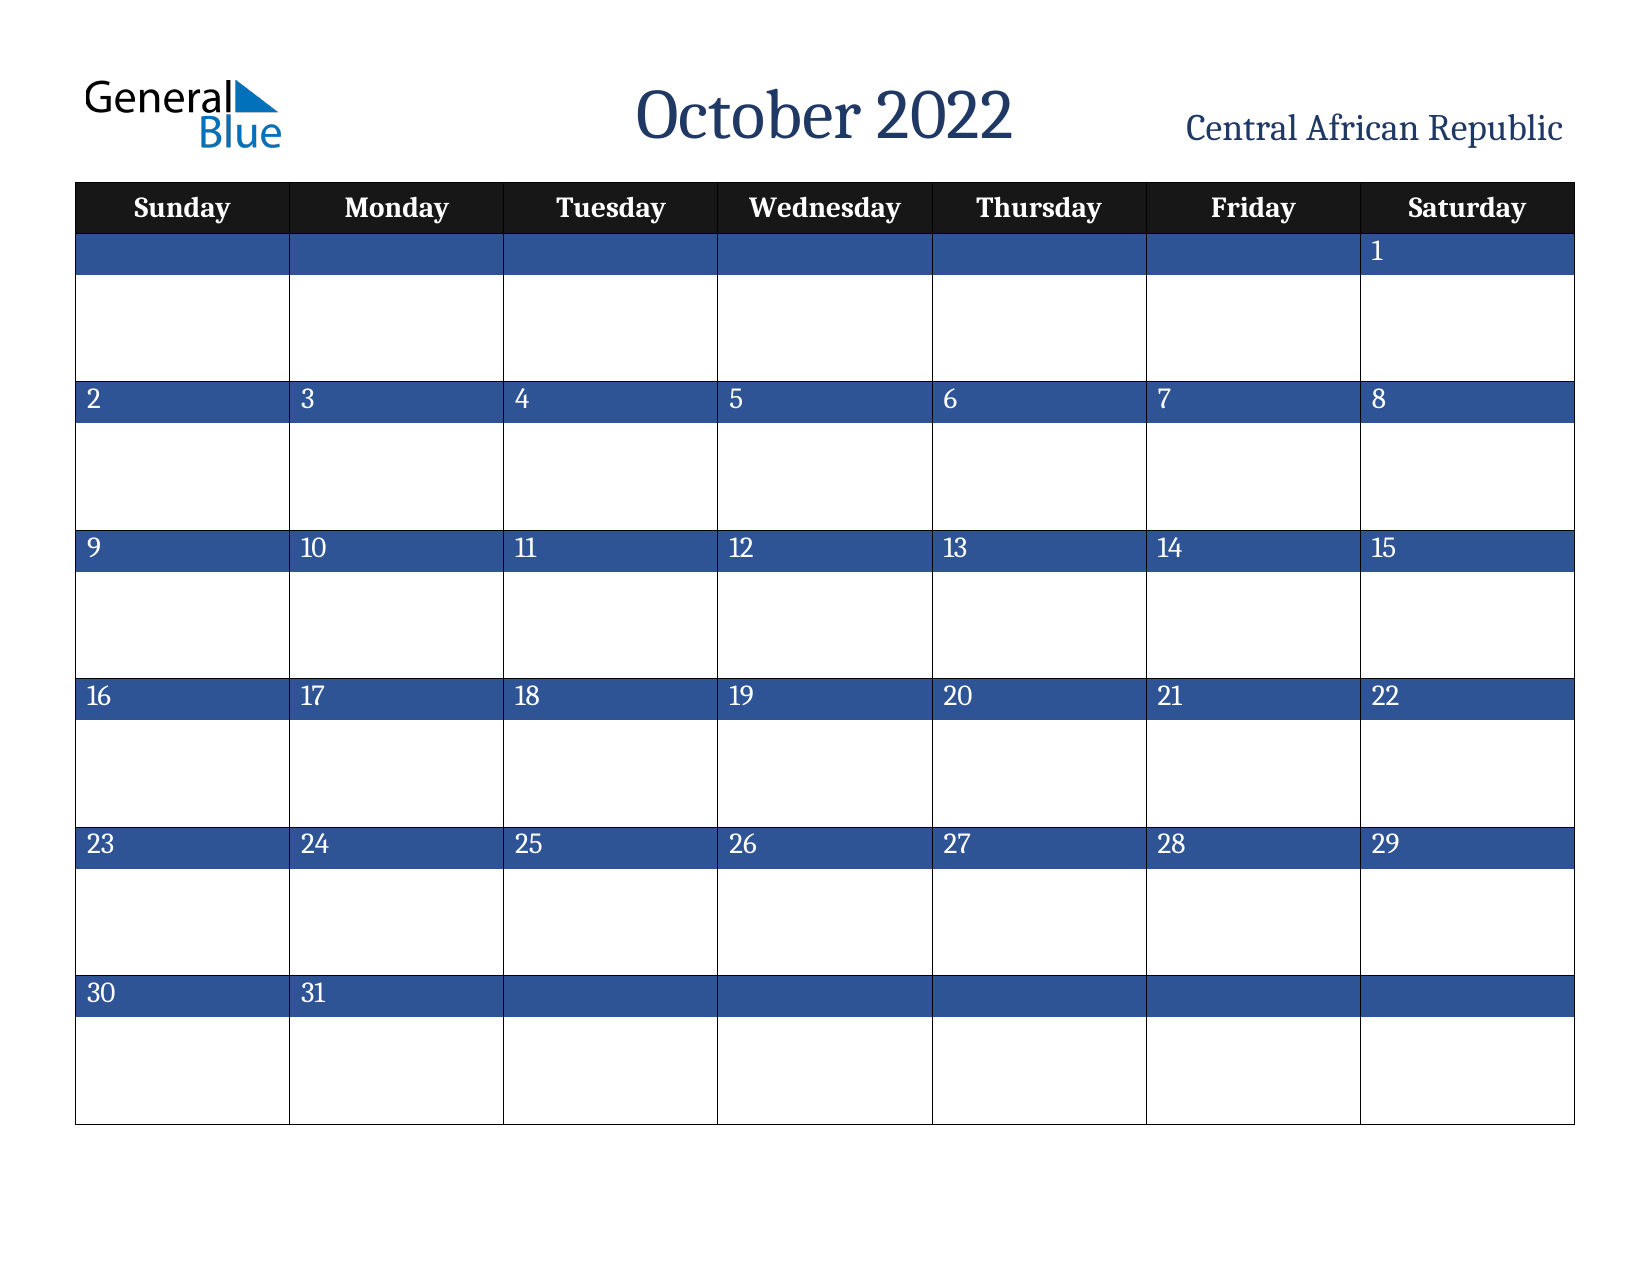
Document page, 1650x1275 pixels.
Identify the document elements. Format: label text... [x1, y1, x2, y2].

table_cell [290, 869, 503, 975]
table_cell [290, 275, 503, 381]
table_cell 22 [1361, 679, 1574, 720]
table_cell [1147, 720, 1360, 827]
table_cell [1147, 275, 1360, 381]
table_header [76, 75, 503, 182]
table_cell [718, 1017, 932, 1123]
table_cell 28 [1147, 828, 1360, 869]
table_cell [1147, 976, 1360, 1017]
table_cell [1361, 275, 1574, 381]
table_cell Tuesday [504, 183, 717, 233]
table_cell [718, 572, 932, 678]
table_cell [933, 720, 1146, 827]
table_cell [1361, 869, 1574, 975]
table_cell [1361, 720, 1574, 827]
table_cell 12 [718, 531, 932, 572]
table_cell Sunday [76, 183, 289, 233]
table_cell [718, 423, 932, 530]
table_cell [1361, 1017, 1574, 1123]
table_cell [718, 234, 932, 275]
table_cell 16 [76, 679, 289, 720]
table_cell 11 [504, 531, 717, 572]
table_cell [1147, 572, 1360, 678]
table_cell [76, 275, 289, 381]
table_cell 19 [718, 679, 932, 720]
table_cell 27 [933, 828, 1146, 869]
table_cell 9 [76, 531, 289, 572]
table_cell [1147, 234, 1360, 275]
table_cell [76, 1017, 289, 1123]
table_cell [933, 1017, 1146, 1123]
table_cell [504, 869, 717, 975]
table_cell [933, 869, 1146, 975]
table_cell 14 [1147, 531, 1360, 572]
table_cell [290, 234, 503, 275]
table_cell 2 [76, 382, 289, 423]
table_cell [504, 423, 717, 530]
table_cell [504, 720, 717, 827]
table_cell [933, 234, 1146, 275]
table_cell 20 [933, 679, 1146, 720]
table_cell [1361, 572, 1574, 678]
table_cell [504, 234, 717, 275]
table_cell 7 [1147, 382, 1360, 423]
table_cell 31 [290, 976, 503, 1017]
table_cell [718, 720, 932, 827]
table_cell 26 [718, 828, 932, 869]
table_cell Monday [290, 183, 503, 233]
table_cell 24 [290, 828, 503, 869]
table_cell Wednesday [718, 183, 932, 233]
table_cell [1147, 1017, 1360, 1123]
table_cell [290, 572, 503, 678]
table_cell [1147, 869, 1360, 975]
table_cell [504, 572, 717, 678]
table_header October 2022 [504, 75, 1146, 182]
table_cell [504, 275, 717, 381]
table_cell [290, 1017, 503, 1123]
table_cell [718, 976, 932, 1017]
table_cell [1147, 423, 1360, 530]
table_cell 30 [76, 976, 289, 1017]
table_cell [290, 423, 503, 530]
table_cell Friday [1147, 183, 1360, 233]
table_cell [76, 720, 289, 827]
table_cell 3 [290, 382, 503, 423]
table_cell 17 [290, 679, 503, 720]
table_cell [718, 275, 932, 381]
table_cell 10 [290, 531, 503, 572]
table_cell [76, 572, 289, 678]
table_cell [1361, 423, 1574, 530]
table_cell [76, 423, 289, 530]
table_cell 13 [933, 531, 1146, 572]
table_cell 5 [718, 382, 932, 423]
table_cell 4 [504, 382, 717, 423]
table_cell Saturday [1361, 183, 1574, 233]
table_cell 18 [504, 679, 717, 720]
table_cell [933, 572, 1146, 678]
table_cell [290, 720, 503, 827]
table_cell 29 [1361, 828, 1574, 869]
table_cell [933, 976, 1146, 1017]
table_cell 25 [504, 828, 717, 869]
table_cell [504, 1017, 717, 1123]
table_cell [76, 869, 289, 975]
table_cell [718, 869, 932, 975]
table_cell 15 [1361, 531, 1574, 572]
table_cell 6 [933, 382, 1146, 423]
table_cell [504, 976, 717, 1017]
table_cell Thursday [933, 183, 1146, 233]
table_cell 21 [1147, 679, 1360, 720]
table_header Central African Republic [1146, 75, 1574, 182]
table_cell [933, 275, 1146, 381]
table_cell 1 [1361, 234, 1574, 275]
table_cell 8 [1361, 382, 1574, 423]
picture [86, 80, 281, 148]
table_cell [76, 234, 289, 275]
table_cell [933, 423, 1146, 530]
table_cell [1361, 976, 1574, 1017]
table_cell 23 [76, 828, 289, 869]
